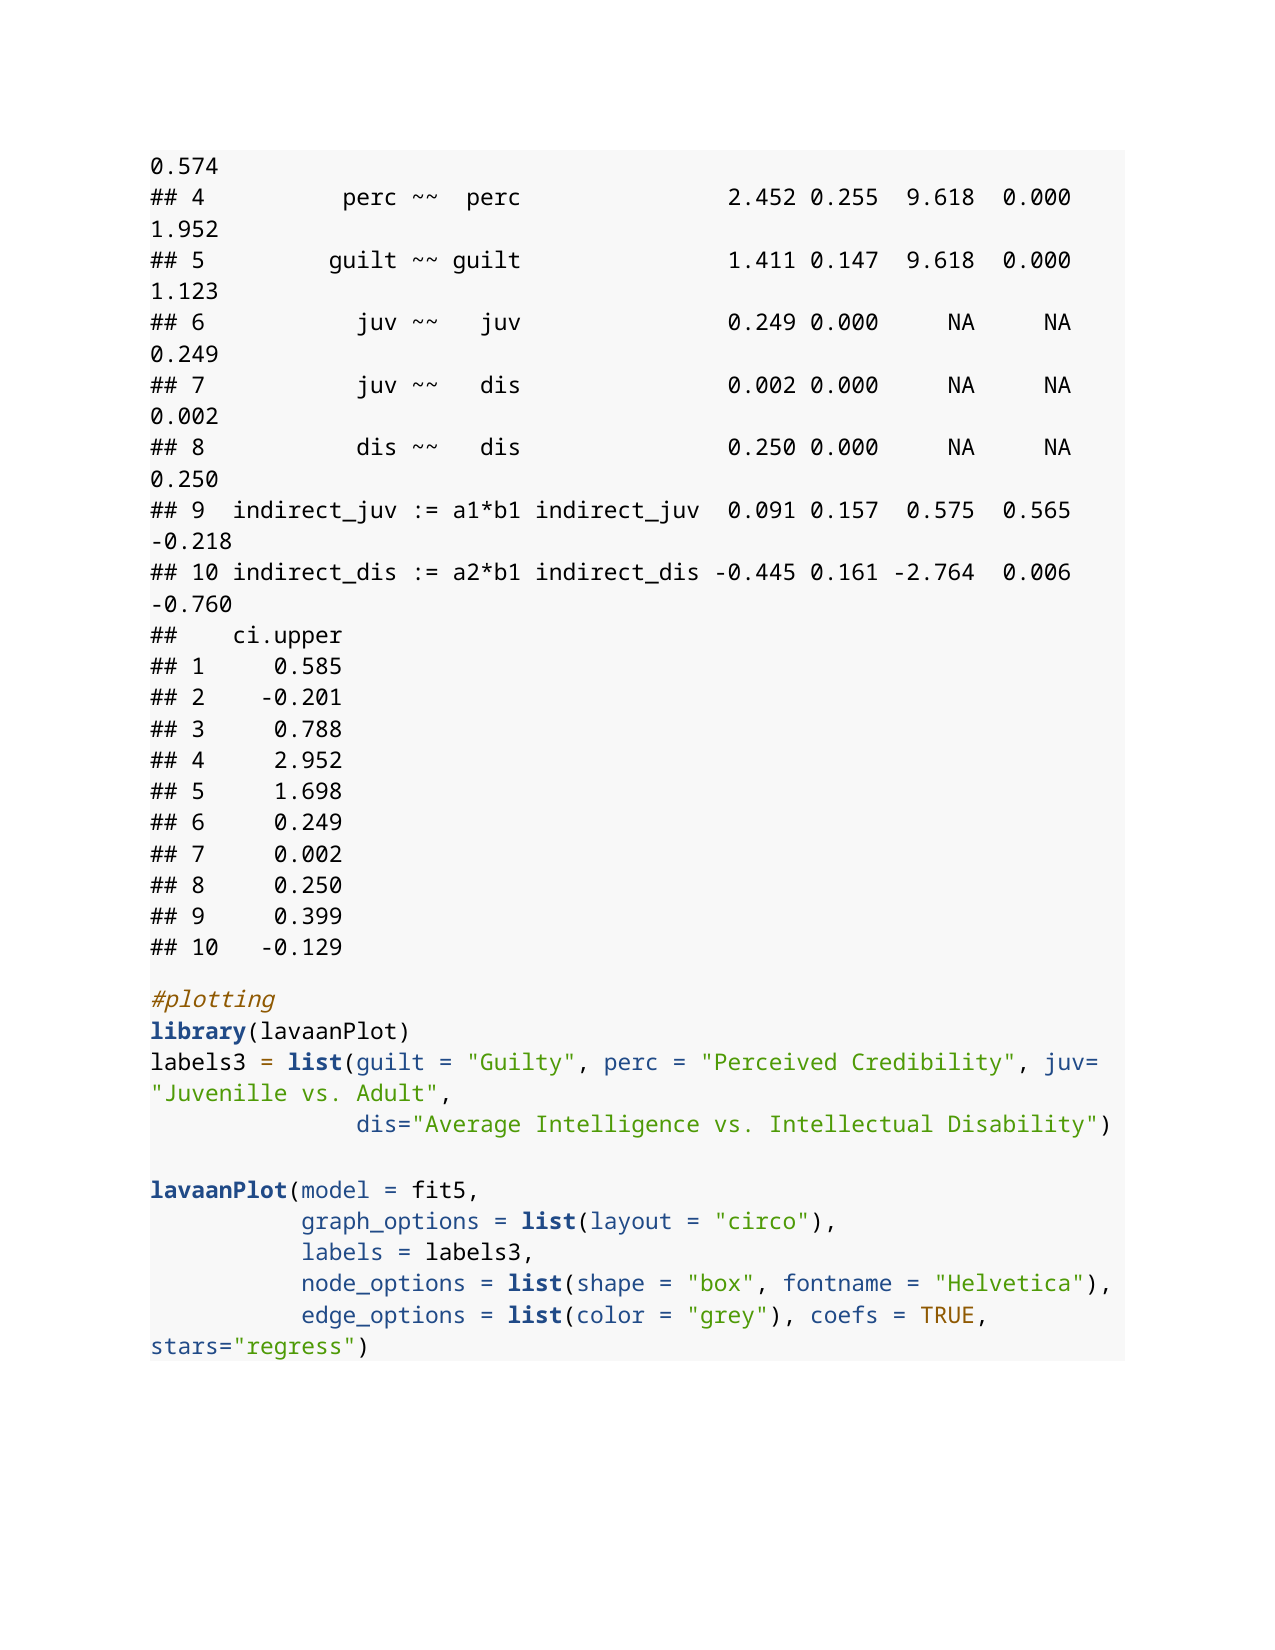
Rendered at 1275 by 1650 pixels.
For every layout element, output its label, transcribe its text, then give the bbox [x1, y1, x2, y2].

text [150, 150, 1125, 962]
text #plotting library(lavaanPlot) labels3 = list(guilt = "Guilty", perc = "Perceived Credibility", juv= "Juvenille vs. Adult", dis="Average Intelligence vs. Intellectual Disability") lavaanPlot(model = fit5, graph_options = list(layout = "circo"), labels = labels3, node_options = list(shape = "box", fontname = "Helvetica"), edge_options = list(color = "grey"), coefs = TRUE, stars="regress") [150, 983, 1125, 1361]
